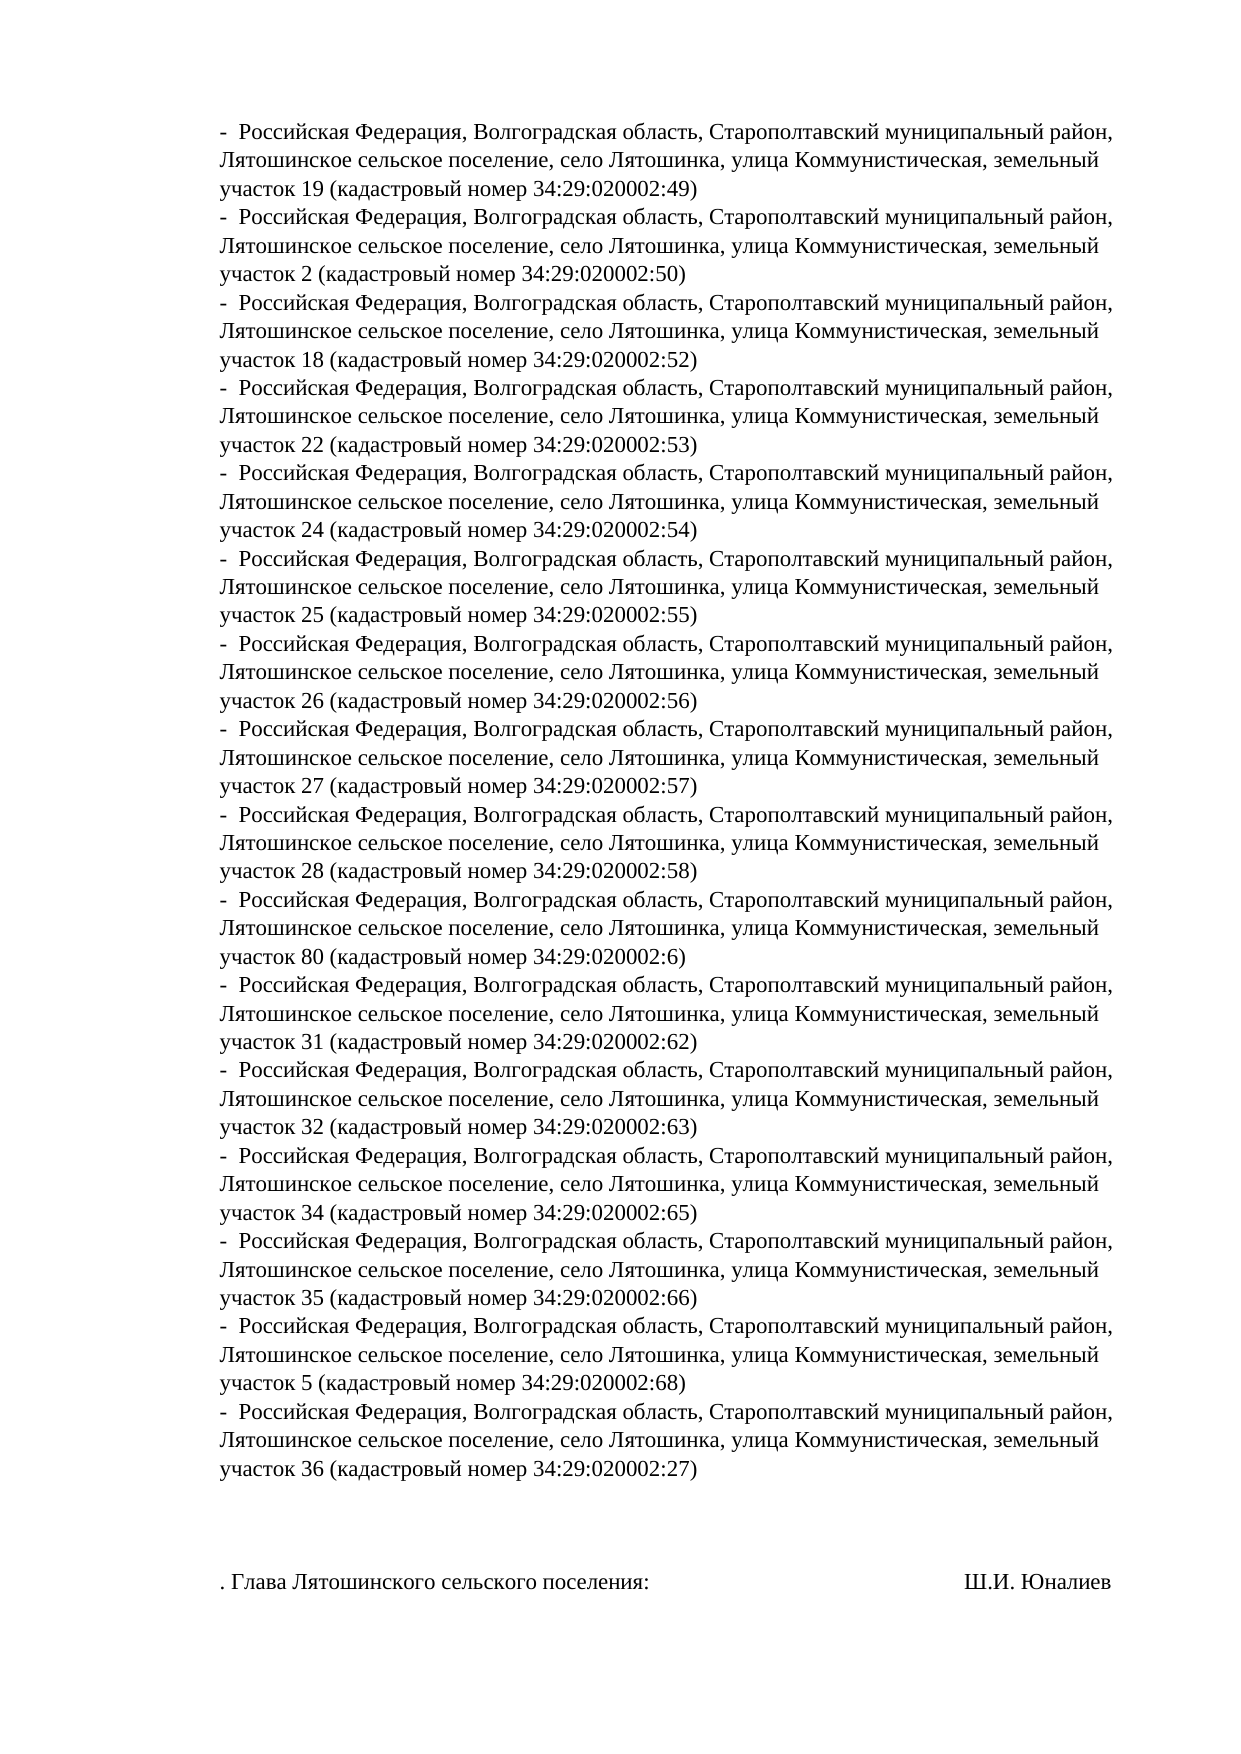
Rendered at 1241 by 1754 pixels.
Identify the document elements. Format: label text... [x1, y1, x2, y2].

list - Российская Федерация, Волгоградская область, Старополтавский муниципальный район, Лятошинское сельское поселение, село Лятошинка, улица Коммунистическая, земельный участок 34 (кадастровый номер 34:29:020002:65) [219, 1142, 1152, 1225]
list - Российская Федерация, Волгоградская область, Старополтавский муниципальный район, Лятошинское сельское поселение, село Лятошинка, улица Коммунистическая, земельный участок 18 (кадастровый номер 34:29:020002:52) [219, 289, 1152, 372]
list - Российская Федерация, Волгоградская область, Старополтавский муниципальный район, Лятошинское сельское поселение, село Лятошинка, улица Коммунистическая, земельный участок 22 (кадастровый номер 34:29:020002:53) [219, 374, 1152, 457]
list - Российская Федерация, Волгоградская область, Старополтавский муниципальный район, Лятошинское сельское поселение, село Лятошинка, улица Коммунистическая, земельный участок 31 (кадастровый номер 34:29:020002:62) [219, 971, 1152, 1054]
list - Российская Федерация, Волгоградская область, Старополтавский муниципальный район, Лятошинское сельское поселение, село Лятошинка, улица Коммунистическая, земельный участок 25 (кадастровый номер 34:29:020002:55) [219, 545, 1152, 628]
list - Российская Федерация, Волгоградская область, Старополтавский муниципальный район, Лятошинское сельское поселение, село Лятошинка, улица Коммунистическая, земельный участок 80 (кадастровый номер 34:29:020002:6) [219, 886, 1152, 969]
list - Российская Федерация, Волгоградская область, Старополтавский муниципальный район, Лятошинское сельское поселение, село Лятошинка, улица Коммунистическая, земельный участок 27 (кадастровый номер 34:29:020002:57) [219, 715, 1152, 798]
list - Российская Федерация, Волгоградская область, Старополтавский муниципальный район, Лятошинское сельское поселение, село Лятошинка, улица Коммунистическая, земельный участок 35 (кадастровый номер 34:29:020002:66) [219, 1227, 1152, 1310]
list - Российская Федерация, Волгоградская область, Старополтавский муниципальный район, Лятошинское сельское поселение, село Лятошинка, улица Коммунистическая, земельный участок 32 (кадастровый номер 34:29:020002:63) [219, 1057, 1152, 1140]
list - Российская Федерация, Волгоградская область, Старополтавский муниципальный район, Лятошинское сельское поселение, село Лятошинка, улица Коммунистическая, земельный участок 26 (кадастровый номер 34:29:020002:56) [219, 630, 1152, 713]
list - Российская Федерация, Волгоградская область, Старополтавский муниципальный район, Лятошинское сельское поселение, село Лятошинка, улица Коммунистическая, земельный участок 19 (кадастровый номер 34:29:020002:49) [219, 118, 1152, 201]
list - Российская Федерация, Волгоградская область, Старополтавский муниципальный район, Лятошинское сельское поселение, село Лятошинка, улица Коммунистическая, земельный участок 5 (кадастровый номер 34:29:020002:68) [219, 1312, 1152, 1396]
list - Российская Федерация, Волгоградская область, Старополтавский муниципальный район, Лятошинское сельское поселение, село Лятошинка, улица Коммунистическая, земельный участок 2 (кадастровый номер 34:29:020002:50) [219, 203, 1152, 287]
list . Глава Лятошинского сельского поселения: Ш.И. Юналиев [219, 1568, 1152, 1595]
list - Российская Федерация, Волгоградская область, Старополтавский муниципальный район, Лятошинское сельское поселение, село Лятошинка, улица Коммунистическая, земельный участок 24 (кадастровый номер 34:29:020002:54) [219, 459, 1152, 543]
list - Российская Федерация, Волгоградская область, Старополтавский муниципальный район, Лятошинское сельское поселение, село Лятошинка, улица Коммунистическая, земельный участок 36 (кадастровый номер 34:29:020002:27) [219, 1398, 1152, 1481]
list - Российская Федерация, Волгоградская область, Старополтавский муниципальный район, Лятошинское сельское поселение, село Лятошинка, улица Коммунистическая, земельный участок 28 (кадастровый номер 34:29:020002:58) [219, 801, 1152, 884]
